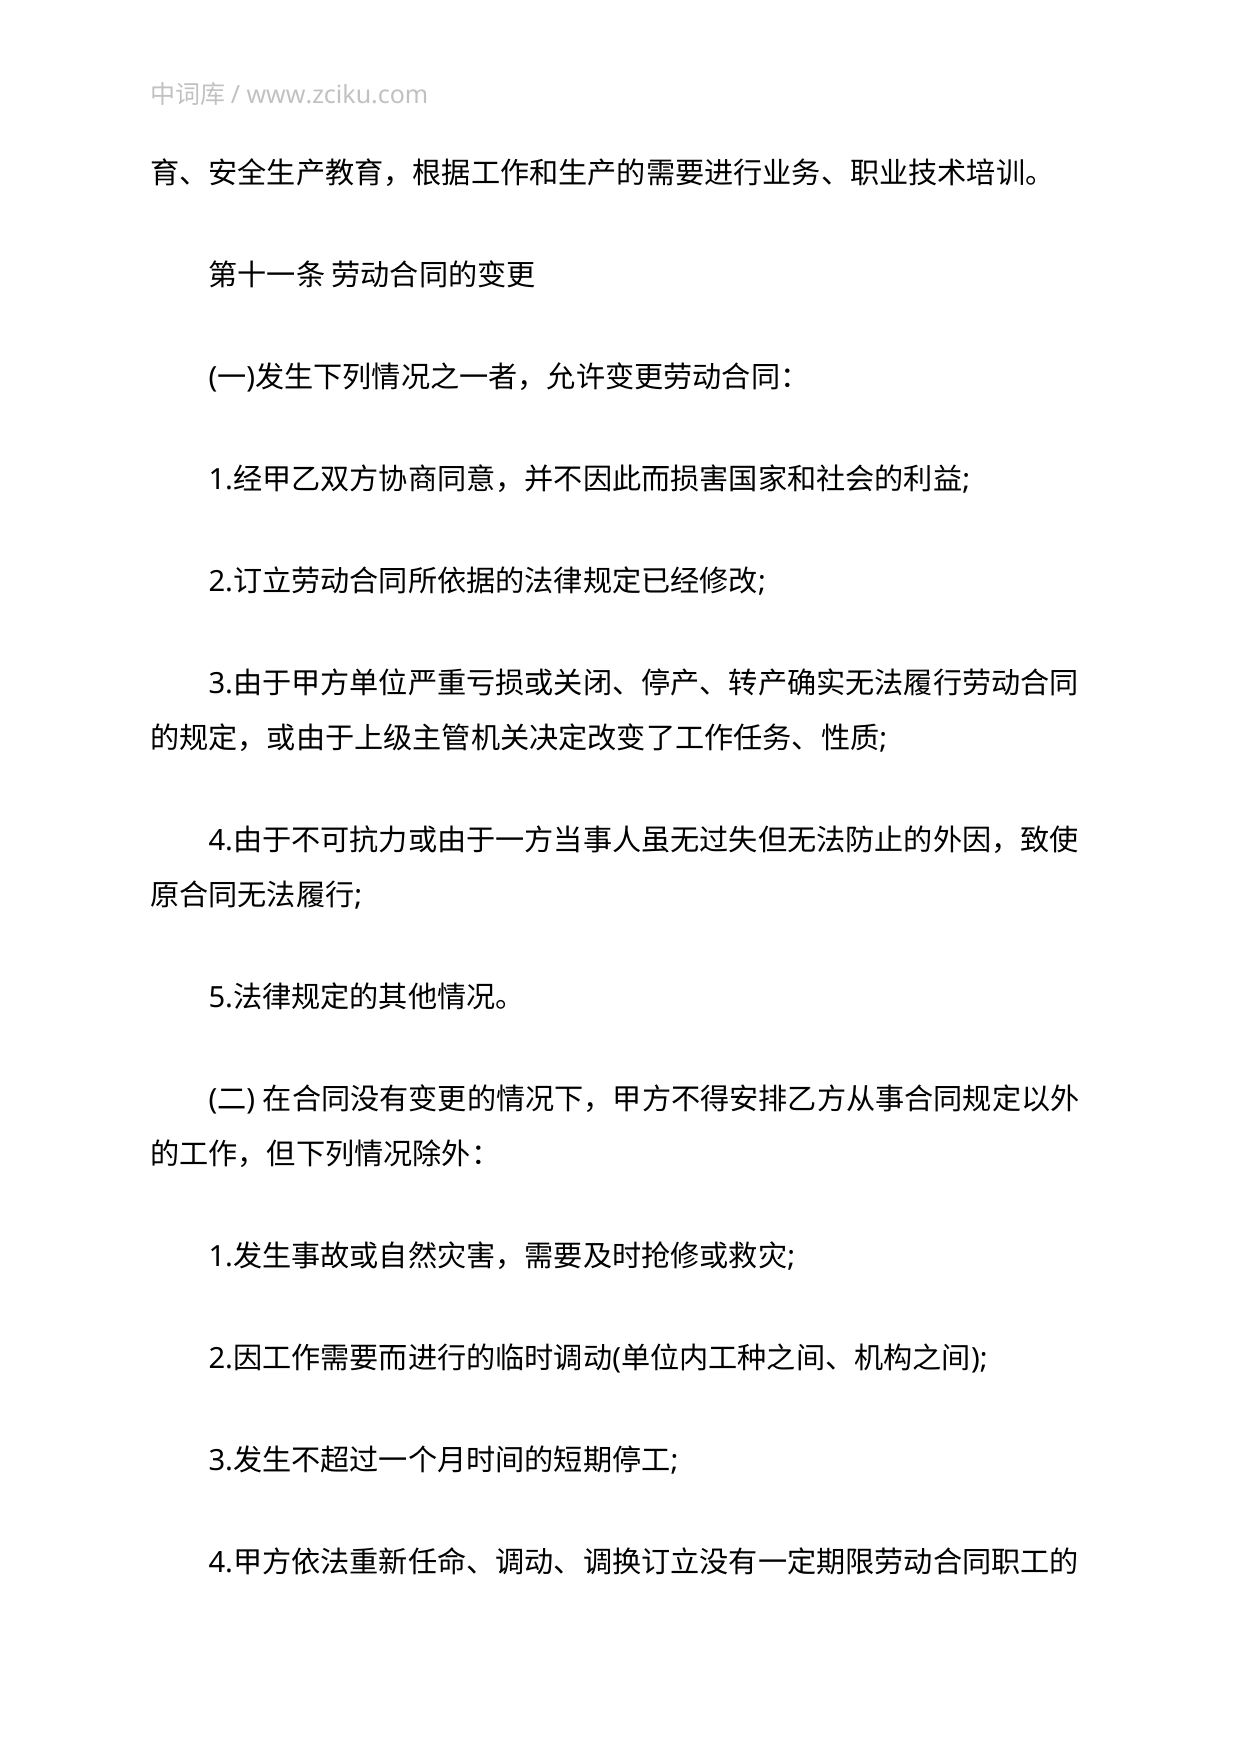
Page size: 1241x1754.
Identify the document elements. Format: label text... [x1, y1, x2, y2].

text 2.订立劳动合同所依据的法律规定已经修改; [150, 557, 1090, 600]
text 1.发生事故或自然灾害，需要及时抢修或救灾; [150, 1232, 1090, 1274]
text 3.发生不超过一个月时间的短期停工; [150, 1436, 1090, 1478]
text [150, 150, 1090, 192]
text (一)发生下列情况之一者，允许变更劳动合同： [150, 353, 1090, 396]
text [150, 1538, 1090, 1581]
text 3.由于甲方单位严重亏损或关闭、停产、转产确实无法履行劳动合同的规定，或由于上级主管机关决定改变了工作任务、性质; [150, 659, 1090, 757]
text 2.因工作需要而进行的临时调动(单位内工种之间、机构之间); [150, 1334, 1090, 1377]
text 5.法律规定的其他情况。 [150, 973, 1090, 1016]
text 1.经甲乙双方协商同意，并不因此而损害国家和社会的利益; [150, 456, 1090, 498]
text 4.由于不可抗力或由于一方当事人虽无过失但无法防止的外因，致使原合同无法履行; [150, 816, 1090, 914]
text (二) 在合同没有变更的情况下，甲方不得安排乙方从事合同规定以外的工作，但下列情况除外： [150, 1075, 1090, 1173]
text 第十一条 劳动合同的变更 [150, 252, 1090, 294]
